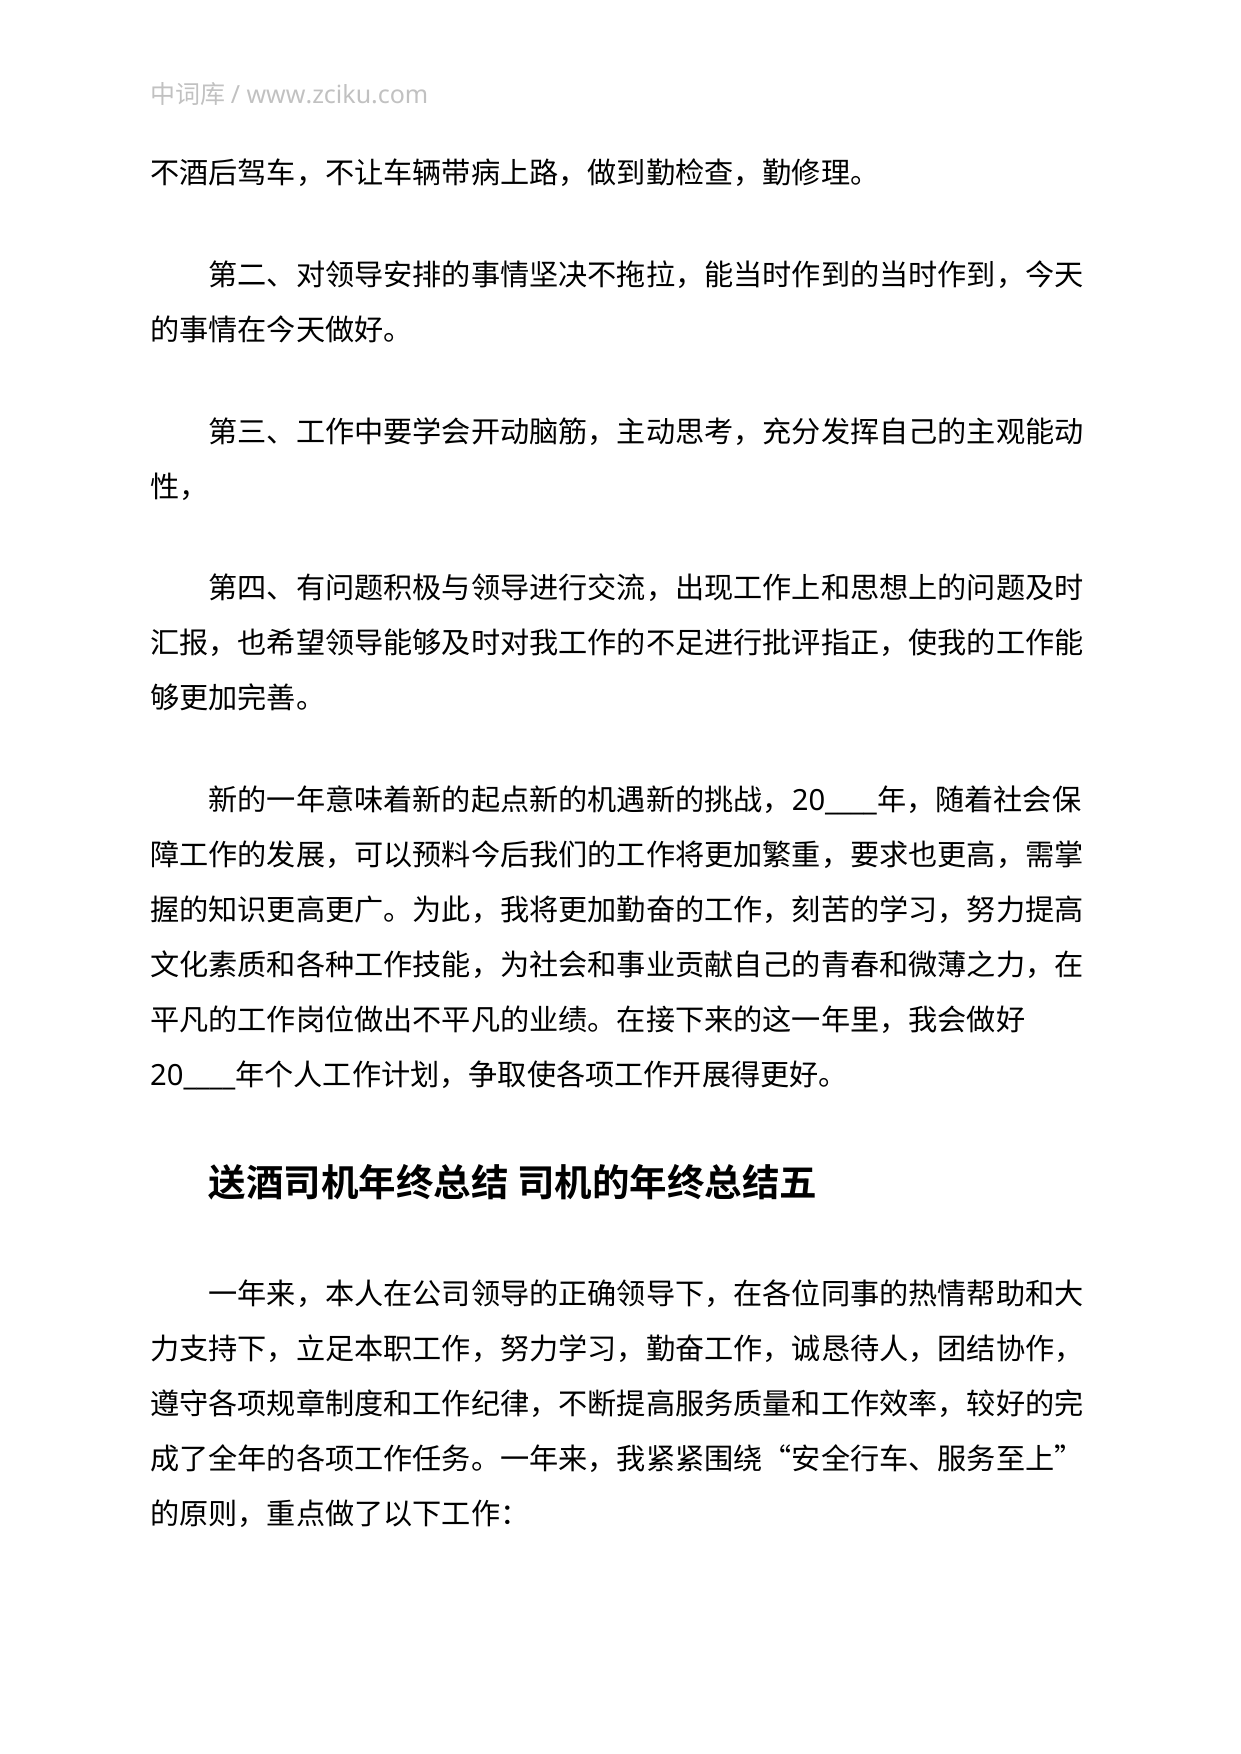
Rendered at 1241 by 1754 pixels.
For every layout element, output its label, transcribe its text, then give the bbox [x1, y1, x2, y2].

text 一年来，本人在公司领导的正确领导下，在各位同事的热情帮助和大力支持下，立足本职工作，努力学习，勤奋工作，诚恳待人，团结协作，遵守各项规章制度和工作纪律，不断提高服务质量和工作效率，较好的完成了全年的各项工作任务。一年来，我紧紧围绕“安全行车、服务至上”的原则，重点做了以下工作： [150, 1271, 1090, 1532]
text 第二、对领导安排的事情坚决不拖拉，能当时作到的当时作到，今天的事情在今天做好。 [150, 252, 1090, 349]
text 第四、有问题积极与领导进行交流，出现工作上和思想上的问题及时汇报，也希望领导能够及时对我工作的不足进行批评指正，使我的工作能够更加完善。 [150, 565, 1090, 717]
text 送酒司机年终总结 司机的年终总结五 [150, 1153, 1090, 1207]
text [150, 150, 1090, 192]
text 新的一年意味着新的起点新的机遇新的挑战，20____年，随着社会保障工作的发展，可以预料今后我们的工作将更加繁重，要求也更高，需掌握的知识更高更广。为此，我将更加勤奋的工作，刻苦的学习，努力提高文化素质和各种工作技能，为社会和事业贡献自己的青春和微薄之力，在平凡的工作岗位做出不平凡的业绩。在接下来的这一年里，我会做好20____年个人工作计划，争取使各项工作开展得更好。 [150, 777, 1090, 1094]
text 第三、工作中要学会开动脑筋，主动思考，充分发挥自己的主观能动性， [150, 408, 1090, 506]
